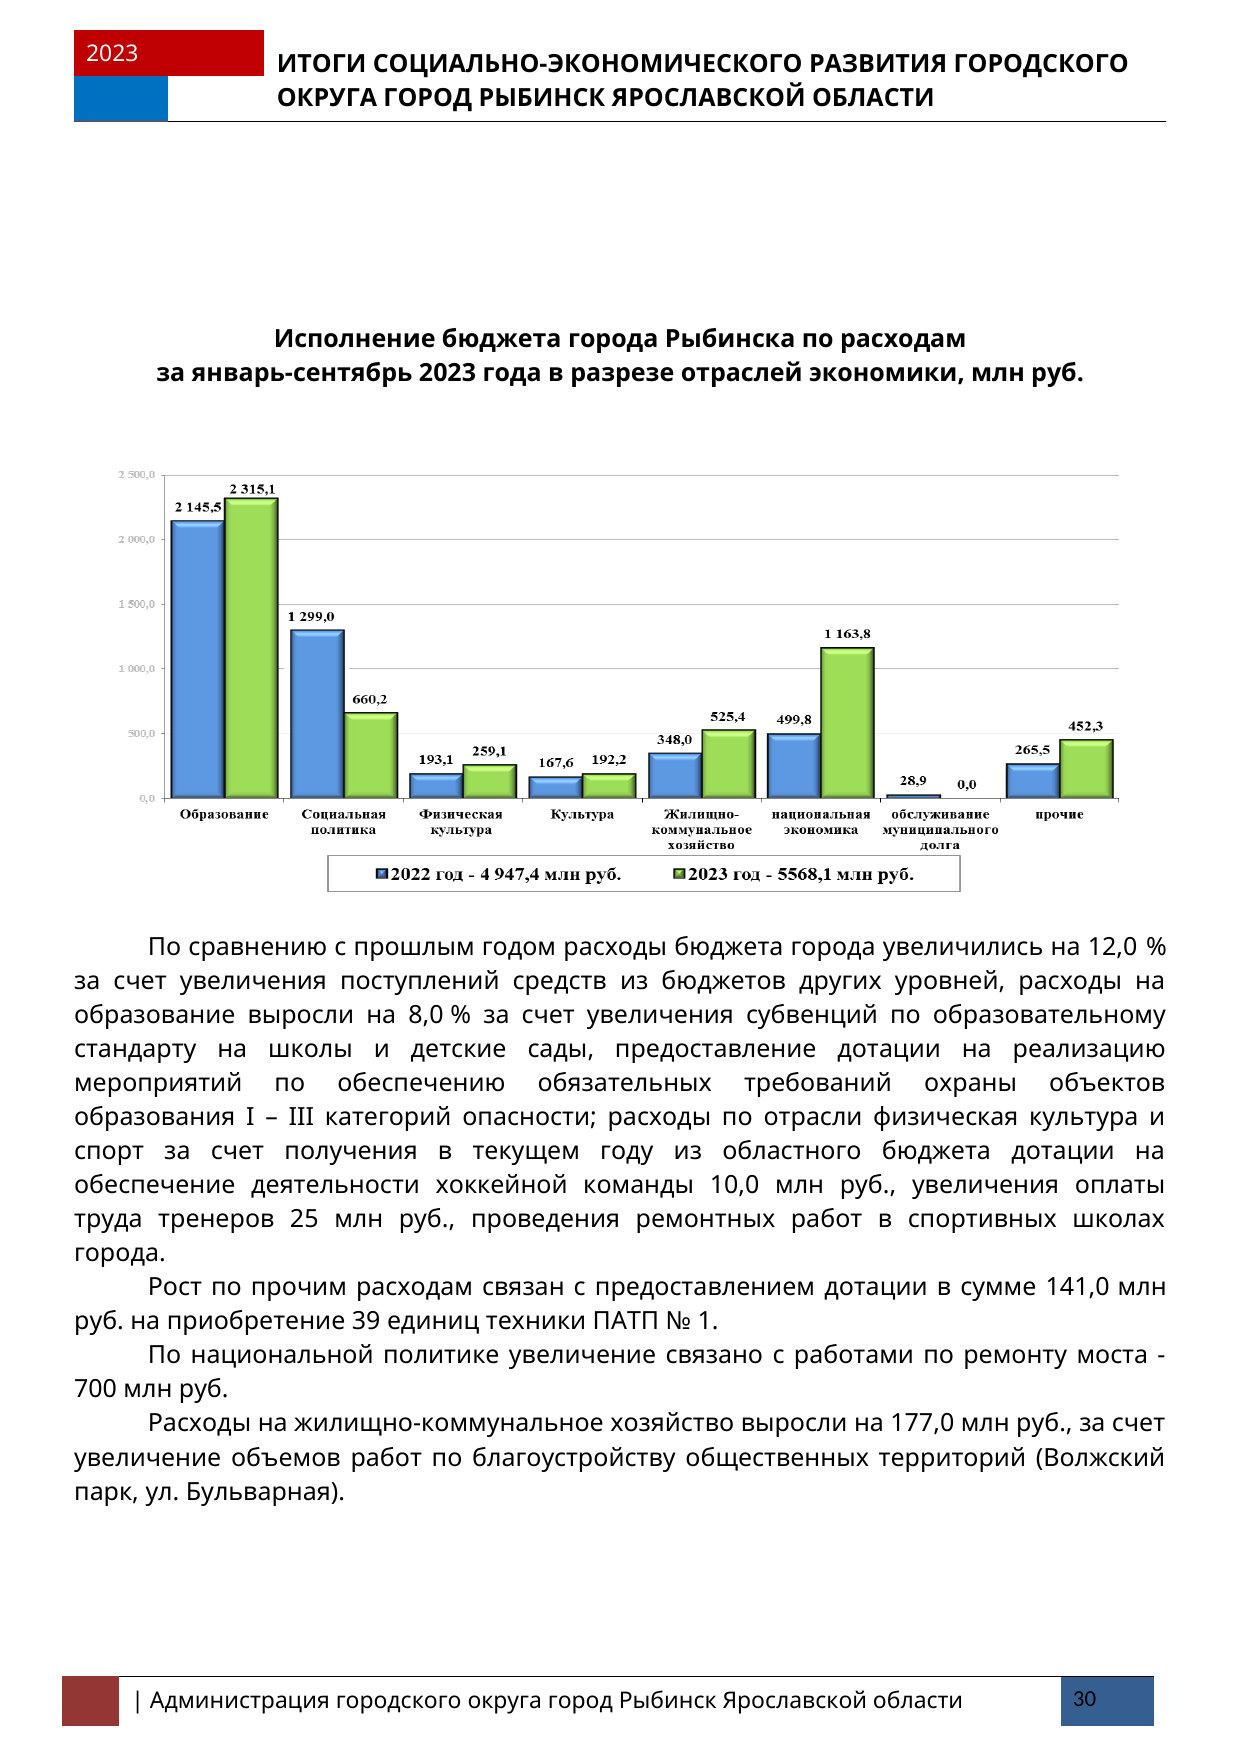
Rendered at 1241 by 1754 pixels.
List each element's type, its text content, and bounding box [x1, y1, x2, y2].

text По национальной политике увеличение связано с работами по ремонту моста - 700 млн руб. [74, 1337, 1166, 1405]
picture [116, 388, 1124, 895]
text за январь-сентябрь 2023 года в разрезе отраслей экономики, млн руб. [74, 355, 1166, 389]
text Исполнение бюджета города Рыбинска по расходам [74, 321, 1166, 355]
text Расходы на жилищно-коммунальное хозяйство выросли на 177,0 млн руб., за счет увеличение объемов работ по благоустройству общественных территорий (Волжский парк, ул. Бульварная). [74, 1405, 1166, 1507]
text По сравнению с прошлым годом расходы бюджета города увеличились на 12,0 % за счет увеличения поступлений средств из бюджетов других уровней, расходы на образование выросли на 8,0 % за счет увеличения субвенций по образовательному стандарту на школы и детские сады, предоставление дотации на реализацию мероприятий по обеспечению обязательных требований охраны объектов образования I – III категорий опасности; расходы по отрасли физическая культура и спорт за счет получения в текущем году из областного бюджета дотации на обеспечение деятельности хоккейной команды 10,0 млн руб., увеличения оплаты труда тренеров 25 млн руб., проведения ремонтных работ в спортивных школах города. [74, 928, 1166, 1269]
text Рост по прочим расходам связан с предоставлением дотации в сумме 141,0 млн руб. на приобретение 39 единиц техники ПАТП № 1. [74, 1269, 1166, 1337]
